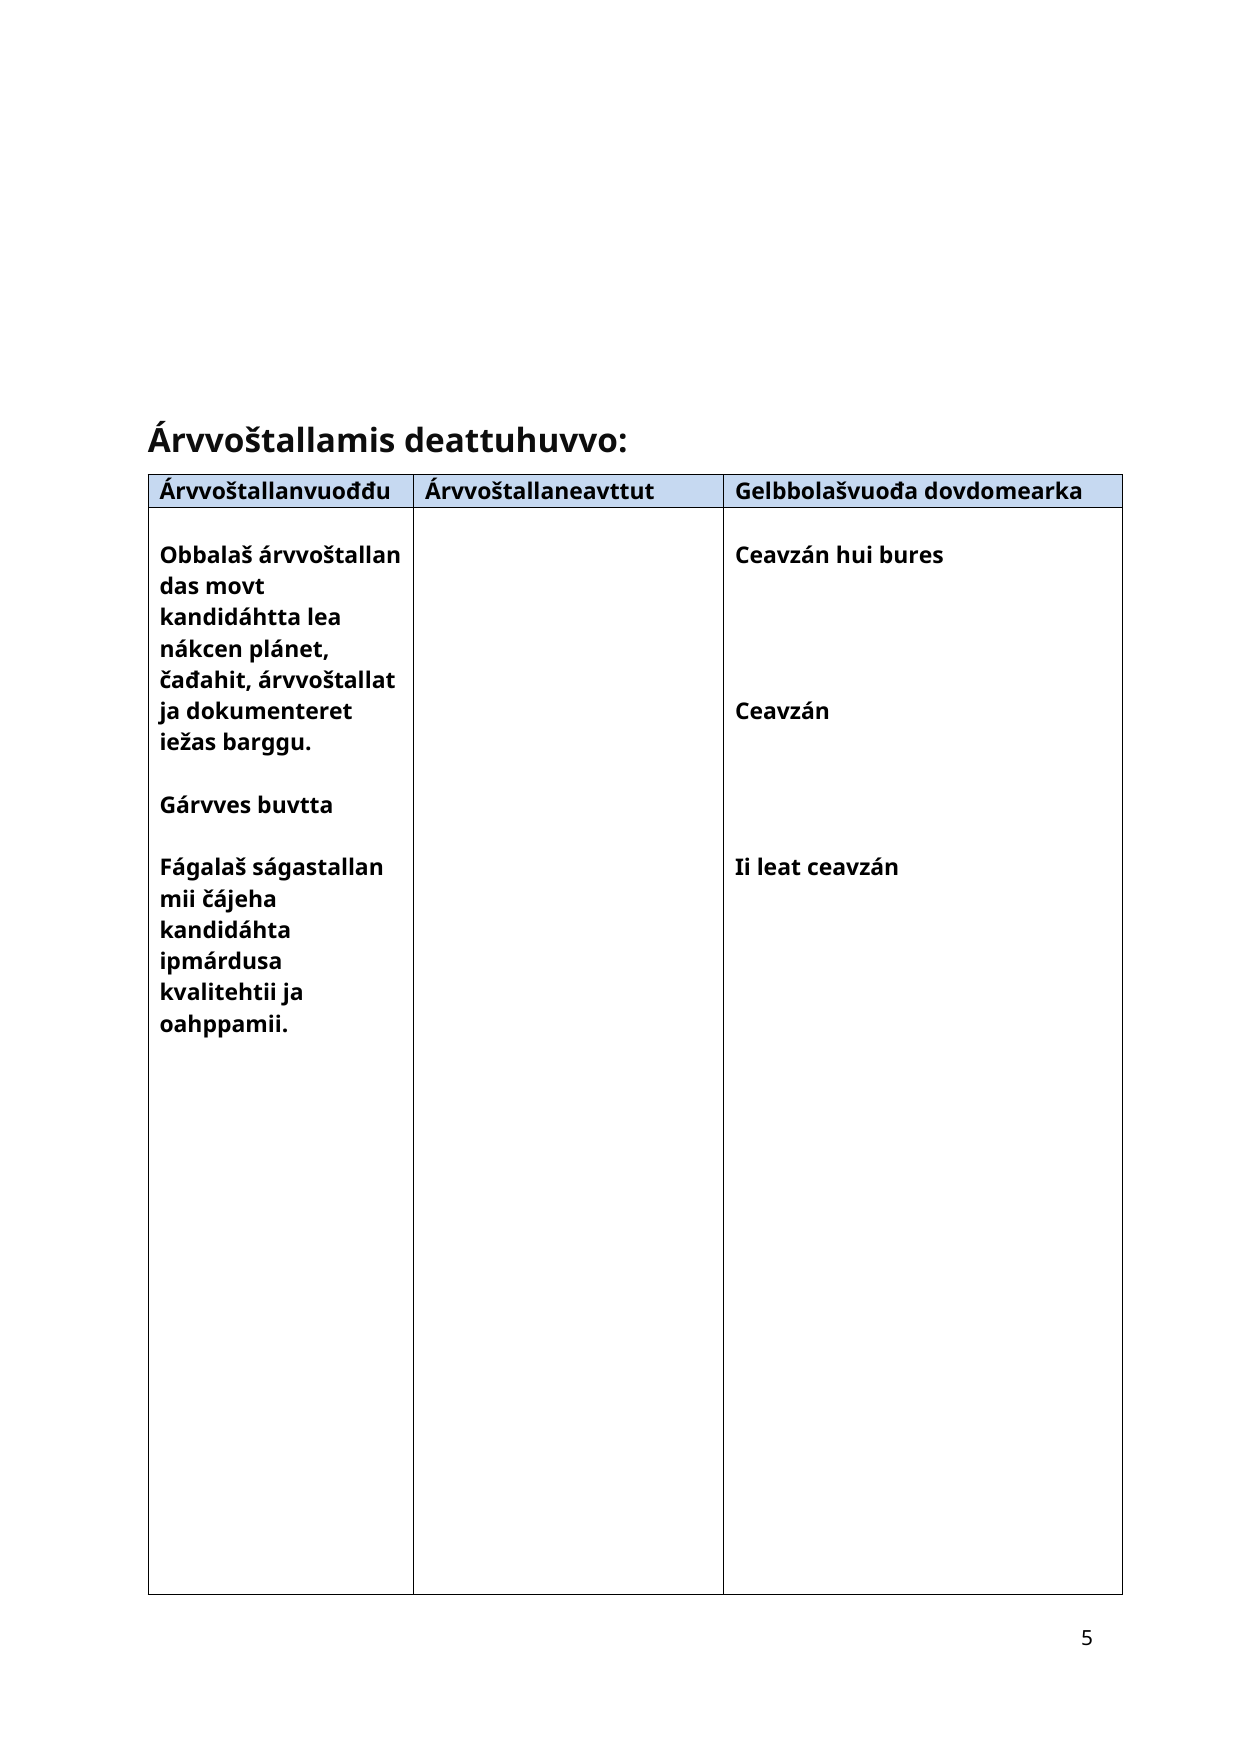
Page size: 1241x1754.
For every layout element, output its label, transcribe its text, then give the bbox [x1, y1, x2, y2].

table_cell [414, 508, 723, 1593]
table_header Árvvoštallanvuođđu [149, 475, 413, 507]
table_header Árvvoštallaneavttut [414, 475, 723, 507]
table_header Gelbbolašvuođa dovdomearka [724, 475, 1122, 507]
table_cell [149, 508, 413, 1593]
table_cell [724, 508, 1122, 1593]
subtitle Árvvoštallamis deattuhuvvo: [148, 416, 1093, 462]
